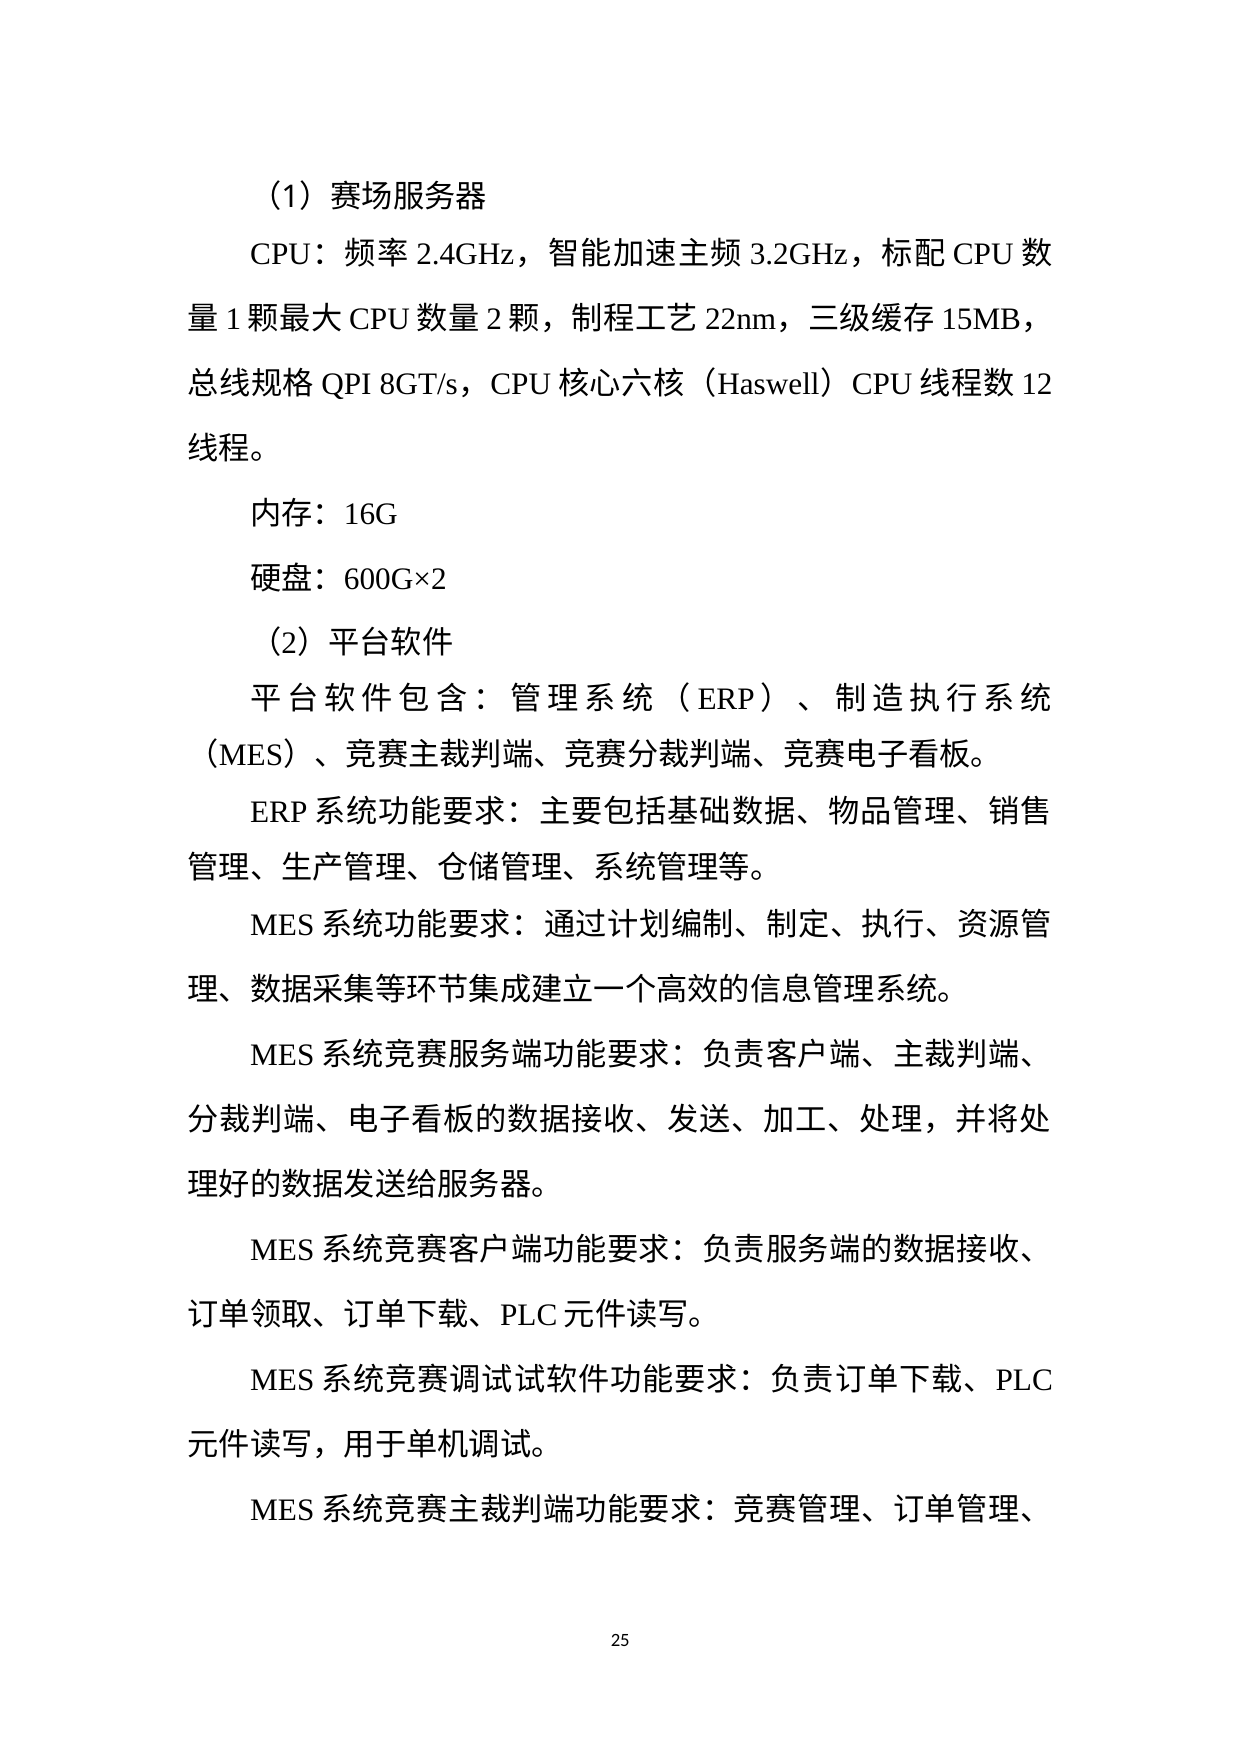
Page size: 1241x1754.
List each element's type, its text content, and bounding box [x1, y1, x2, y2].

text 平台软件包含：管理系统（ERP）、制造执行系统（MES）、竞赛主裁判端、竞赛分裁判端、竞赛电子看板。 [187, 664, 1053, 777]
text MES系统功能要求：通过计划编制、制定、执行、资源管理、数据采集等环节集成建立一个高效的信息管理系统。 [187, 889, 1053, 1019]
text MES系统竞赛调试试软件功能要求：负责订单下载、PLC元件读写，用于单机调试。 [187, 1344, 1053, 1474]
text 内存：16G [187, 478, 1053, 543]
text （1）赛场服务器 [187, 162, 1053, 218]
text MES系统竞赛服务端功能要求：负责客户端、主裁判端、分裁判端、电子看板的数据接收、发送、加工、处理，并将处理好的数据发送给服务器。 [187, 1019, 1053, 1214]
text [187, 1474, 1053, 1539]
text ERP系统功能要求：主要包括基础数据、物品管理、销售管理、生产管理、仓储管理、系统管理等。 [187, 777, 1053, 889]
text CPU：频率2.4GHz，智能加速主频3.2GHz，标配CPU数量1颗最大CPU数量2颗，制程工艺22nm，三级缓存15MB，总线规格QPI 8GT/s，CPU核心六核（Haswell）CPU线程数12线程。 [187, 218, 1053, 478]
text （2）平台软件 [187, 608, 1053, 664]
text 硬盘：600G×2 [187, 543, 1053, 608]
text MES系统竞赛客户端功能要求：负责服务端的数据接收、订单领取、订单下载、PLC元件读写。 [187, 1214, 1053, 1344]
